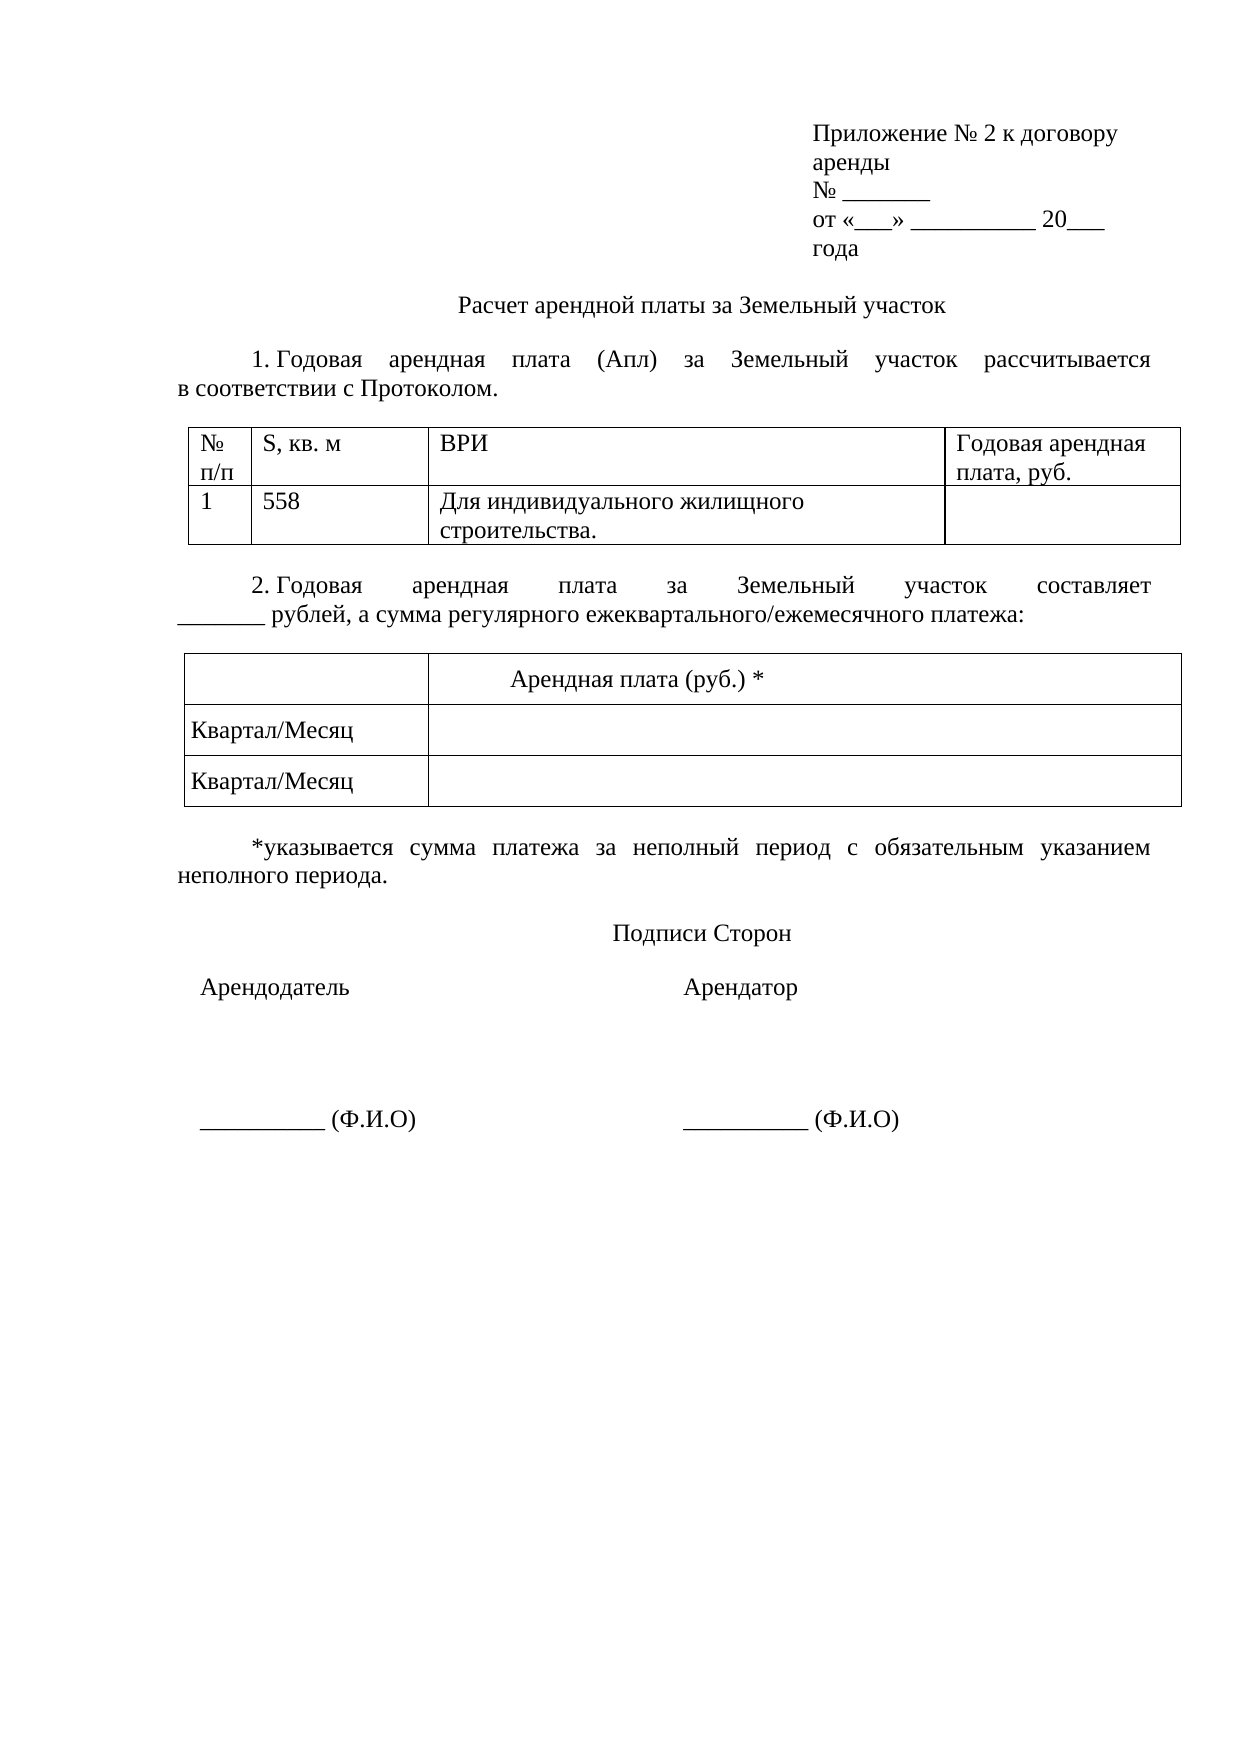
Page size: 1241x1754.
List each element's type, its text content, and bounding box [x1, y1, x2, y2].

text Расчет арендной платы за Земельный участок [177, 291, 1152, 319]
text 2. Годовая арендная плата за Земельный участок составляет _______ рублей, а сумма регулярного ежеквартального/ежемесячного платежа: [177, 570, 1152, 627]
table_header ВРИ [429, 428, 944, 485]
table_header Арендодатель __________ (Ф.И.О) [189, 972, 672, 1170]
text *указывается сумма платежа за неполный период с обязательным указанием неполного периода. [177, 832, 1152, 889]
table_header Арендатор __________ (Ф.И.О) [672, 972, 1152, 1170]
table_header S, кв. м [252, 428, 428, 485]
table_header № п/п [189, 428, 251, 485]
table_cell Квартал/Месяц [185, 756, 428, 806]
table_header Арендная плата (руб.) * [429, 654, 1181, 703]
table_cell [429, 756, 1181, 806]
text Подписи Сторон [177, 918, 1152, 947]
table_cell 558 [252, 486, 428, 544]
table_cell Для индивидуального жилищного строительства. [429, 486, 944, 544]
text 1. Годовая арендная плата (Апл) за Земельный участок рассчитывается в соответствии с Протоколом. [177, 344, 1152, 402]
table_cell [429, 705, 1181, 754]
text Приложение № 2 к договору аренды № _______ от «___» __________ 20___ года [812, 118, 1152, 262]
table_header Годовая арендная плата, руб. [946, 428, 1180, 485]
table_header [185, 654, 428, 703]
table_cell [946, 486, 1180, 544]
table_cell 1 [189, 486, 251, 544]
table_cell Квартал/Месяц [185, 705, 428, 754]
